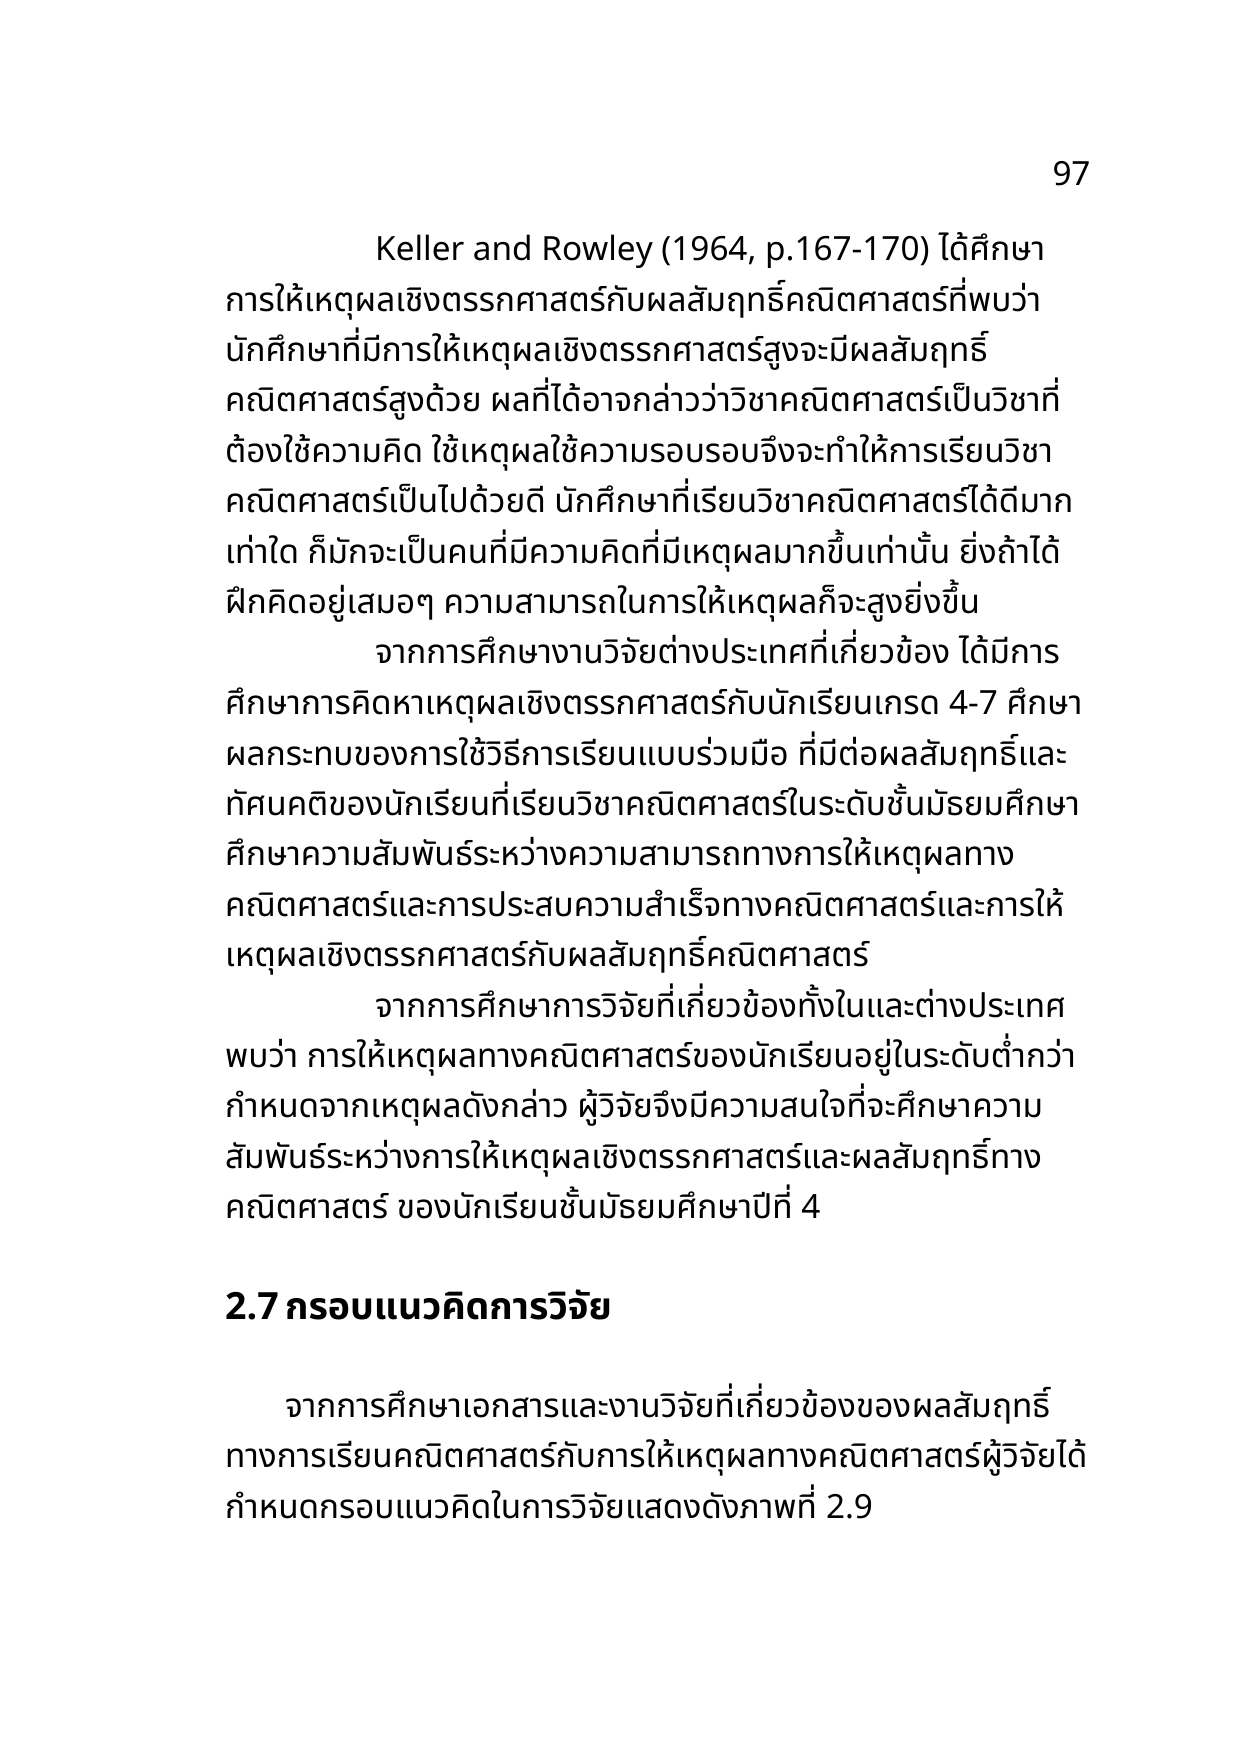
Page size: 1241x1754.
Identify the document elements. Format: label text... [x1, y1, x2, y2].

text 2.7 กรอบแนวคิดการวิจัย [225, 1279, 1090, 1336]
text จากการศึกษางานวิจัยต่างประเทศที่เกี่ยวข้อง ได้มีการศึกษาการคิดหาเหตุผลเชิงตรรกศาสตร์กับนักเรียนเกรด 4-7 ศึกษาผลกระทบของการใช้วิธีการเรียนแบบร่วมมือ ที่มีต่อผลสัมฤทธิ์และทัศนคติของนักเรียนที่เรียนวิชาคณิตศาสตร์ในระดับชั้นมัธยมศึกษา ศึกษาความสัมพันธ์ระหว่างความสามารถทางการให้เหตุผลทางคณิตศาสตร์และการประสบความสำเร็จทางคณิตศาสตร์และการให้เหตุผลเชิงตรรกศาสตร์กับผลสัมฤทธิ์คณิตศาสตร์ [225, 628, 1090, 982]
text Keller and Rowley (1964, p.167-170) ได้ศึกษาการให้เหตุผลเชิงตรรกศาสตร์กับผลสัมฤทธิ์คณิตศาสตร์ที่พบว่านักศึกษาที่มีการให้เหตุผลเชิงตรรกศาสตร์สูงจะมีผลสัมฤทธิ์คณิตศาสตร์สูงด้วย ผลที่ได้อาจกล่าวว่าวิชาคณิตศาสตร์เป็นวิชาที่ต้องใช้ความคิด ใช้เหตุผลใช้ความรอบรอบจึงจะทำให้การเรียนวิชาคณิตศาสตร์เป็นไปด้วยดี นักศึกษาที่เรียนวิชาคณิตศาสตร์ได้ดีมากเท่าใด ก็มักจะเป็นคนที่มีความคิดที่มีเหตุผลมากขึ้นเท่านั้น ยิ่งถ้าได้ฝึกคิดอยู่เสมอๆ ความสามารถในการให้เหตุผลก็จะสูงยิ่งขึ้น [225, 225, 1090, 628]
text จากการศึกษาการวิจัยที่เกี่ยวข้องทั้งในและต่างประเทศ พบว่า การให้เหตุผลทางคณิตศาสตร์ของนักเรียนอยู่ในระดับต่ำกว่ากำหนดจากเหตุผลดังกล่าว ผู้วิจัยจึงมีความสนใจที่จะศึกษาความสัมพันธ์ระหว่างการให้เหตุผลเชิงตรรกศาสตร์และผลสัมฤทธิ์ทางคณิตศาสตร์ ของนักเรียนชั้นมัธยมศึกษาปีที่ 4 [225, 982, 1090, 1234]
text จากการศึกษาเอกสารและงานวิจัยที่เกี่ยวข้องของผลสัมฤทธิ์ทางการเรียนคณิตศาสตร์กับการให้เหตุผลทางคณิตศาสตร์ผู้วิจัยได้กำหนดกรอบแนวคิดในการวิจัยแสดงดังภาพที่ 2.9 [225, 1382, 1090, 1533]
